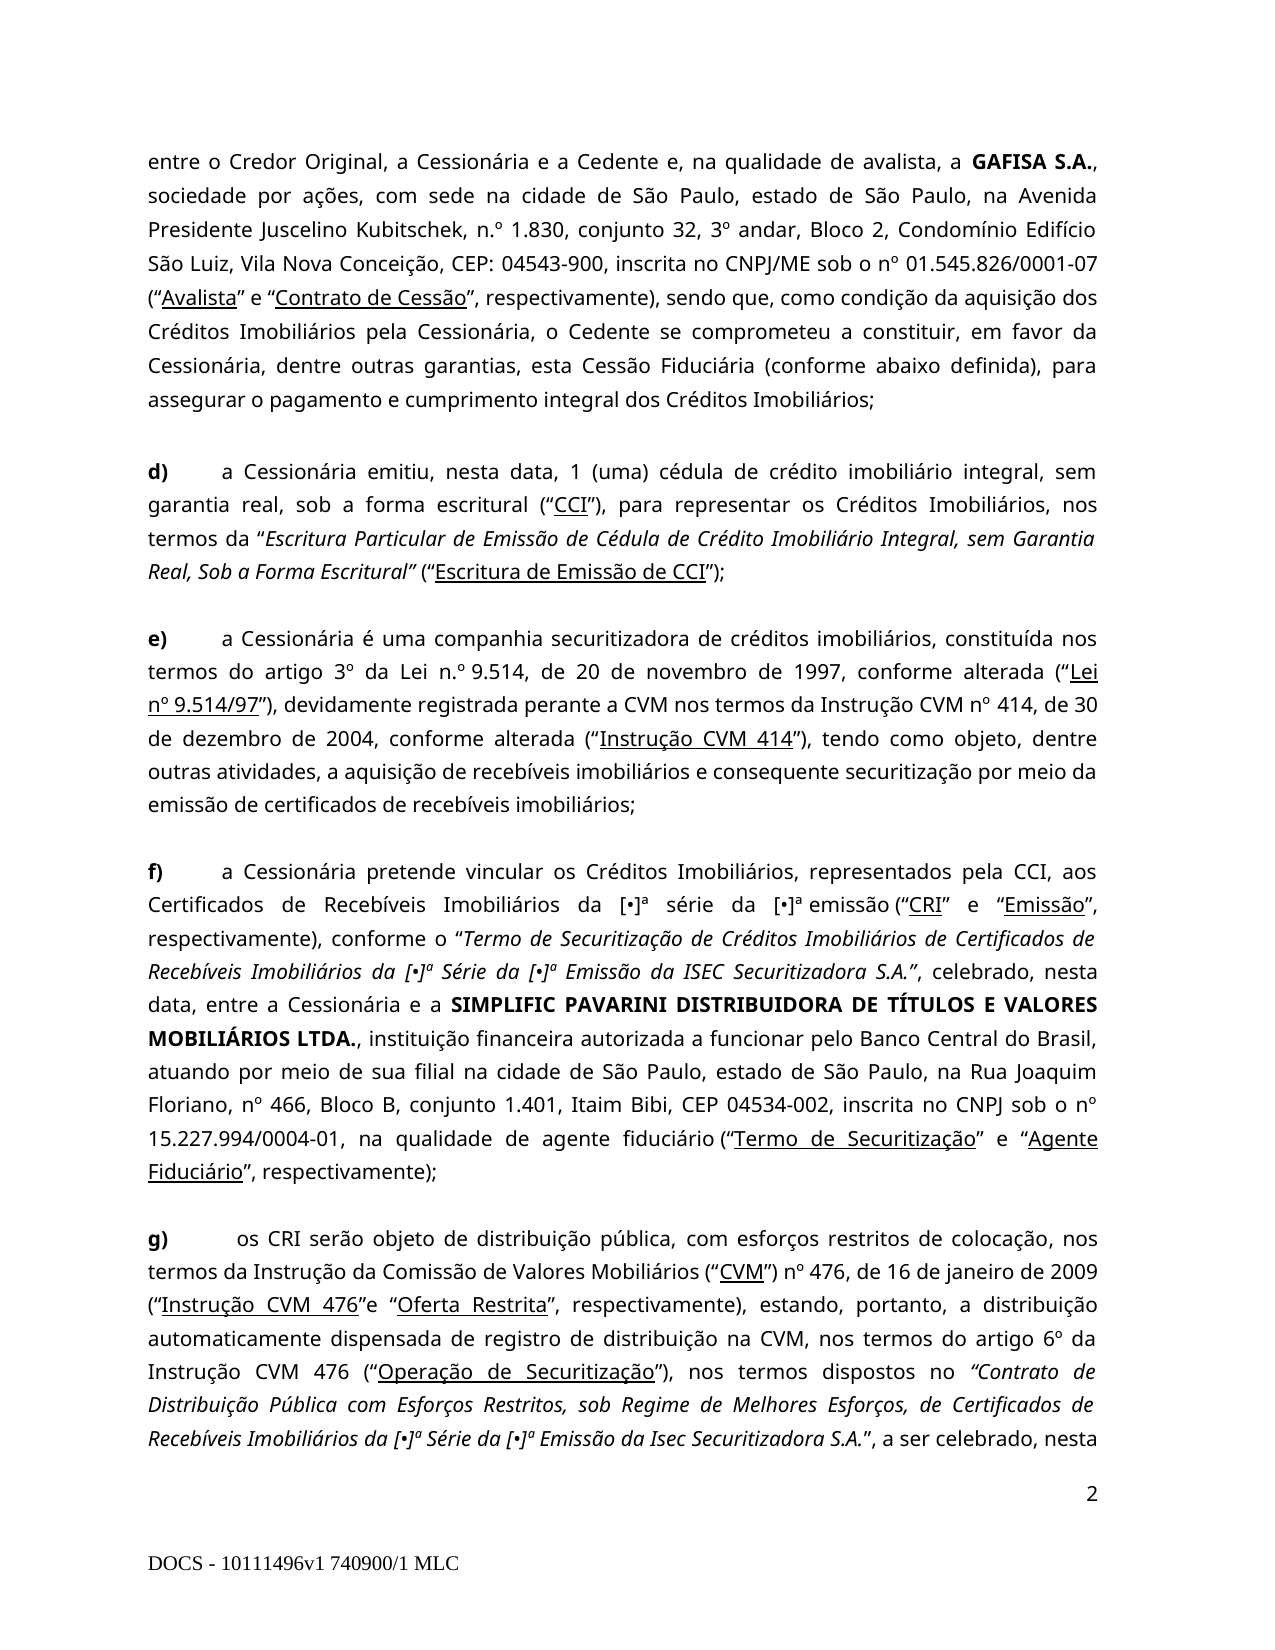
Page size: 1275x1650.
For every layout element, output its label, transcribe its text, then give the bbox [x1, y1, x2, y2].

list a Cessionária é uma companhia securitizadora de créditos imobiliários, constituída nos termos do artigo 3º da Lei n.º 9.514, de 20 de novembro de 1997, conforme alterada (“Lei nº 9.514/97”), devidamente registrada perante a CVM nos termos da Instrução CVM nº 414, de 30 de dezembro de 2004, conforme alterada (“Instrução CVM 414”), tendo como objeto, dentre outras atividades, a aquisição de recebíveis imobiliários e consequente securitização por meio da emissão de certificados de recebíveis imobiliários; [148, 619, 1098, 819]
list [148, 1219, 1098, 1453]
list a Cessionária emitiu, nesta data, 1 (uma) cédula de crédito imobiliário integral, sem garantia real, sob a forma escritural (“CCI”), para representar os Créditos Imobiliários, nos termos da “Escritura Particular de Emissão de Cédula de Crédito Imobiliário Integral, sem Garantia Real, Sob a Forma Escritural” (“Escritura de Emissão de CCI”); [148, 453, 1098, 586]
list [110, 147, 1098, 414]
list a Cessionária pretende vincular os Créditos Imobiliários, representados pela CCI, aos Certificados de Recebíveis Imobiliários da [•]ª série da [•]ª emissão (“CRI” e “Emissão”, respectivamente), conforme o “Termo de Securitização de Créditos Imobiliários de Certificados de Recebíveis Imobiliários da [•]ª Série da [•]ª Emissão da ISEC Securitizadora S.A.”, celebrado, nesta data, entre a Cessionária e a Simplific Pavarini Distribuidora De Títulos E Valores Mobiliários Ltda., instituição financeira autorizada a funcionar pelo Banco Central do Brasil, atuando por meio de sua filial na cidade de São Paulo, estado de São Paulo, na Rua Joaquim Floriano, nº 466, Bloco B, conjunto 1.401, Itaim Bibi, CEP 04534-002, inscrita no CNPJ sob o nº 15.227.994/0004-01, na qualidade de agente fiduciário (“Termo de Securitização” e “Agente Fiduciário”, respectivamente); [148, 853, 1098, 1186]
